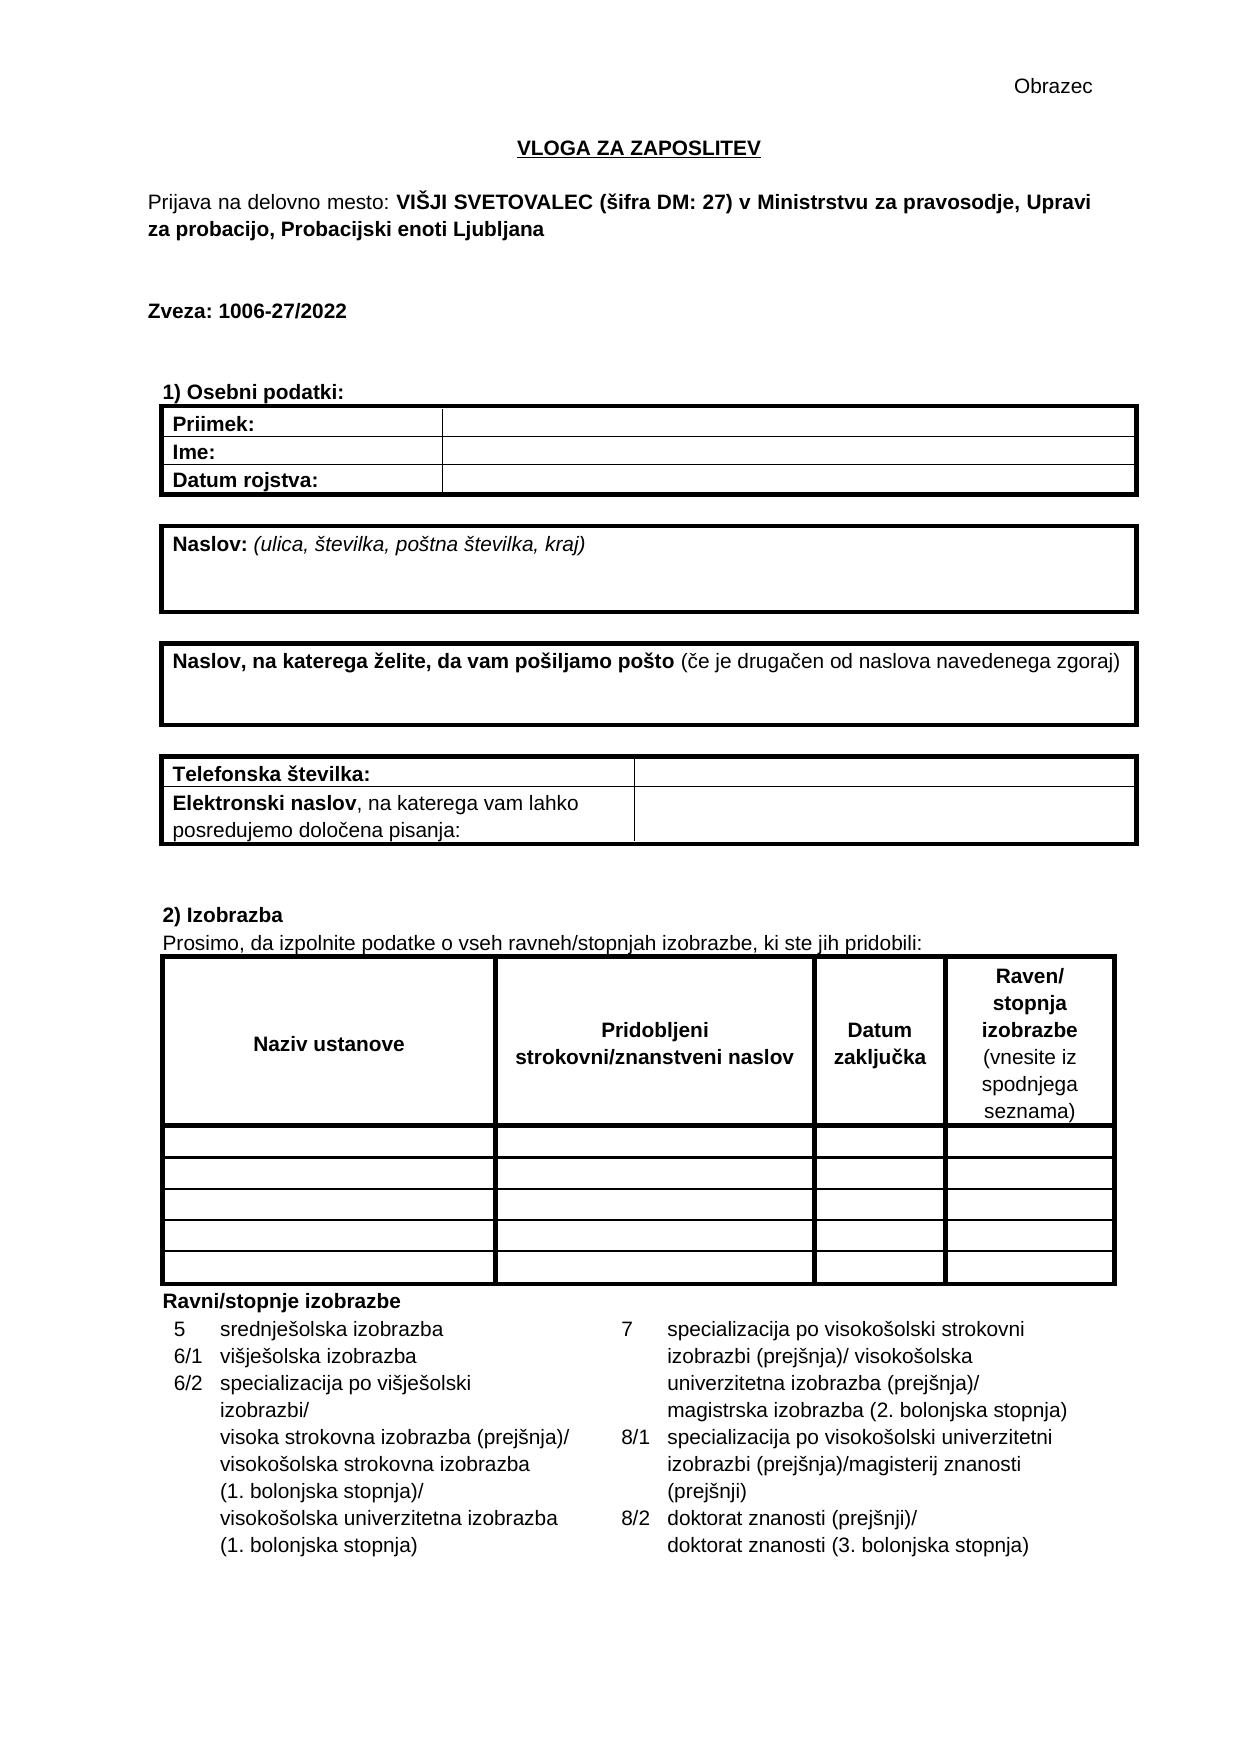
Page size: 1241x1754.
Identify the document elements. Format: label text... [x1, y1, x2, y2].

table_header Naslov, na katerega želite, da vam pošiljamo pošto (če je drugačen od naslova navedenega zgoraj) [164, 646, 1134, 723]
table_cell [948, 1221, 1112, 1250]
table_cell [635, 787, 1134, 841]
table_cell [165, 1221, 493, 1250]
text 1) Osebni podatki: [162, 377, 1093, 404]
table_header Priimek: [164, 408, 442, 436]
table_cell [817, 1252, 943, 1281]
table_cell [165, 1159, 493, 1188]
table_header 5 srednješolska izobrazba 6/1 višješolska izobrazba 6/2 specializacija po višješolski izobrazbi/ visoka strokovna izobrazba (prejšnja)/ visokošolska strokovna izobrazba (1. bolonjska stopnja)/ visokošolska univerzitetna izobrazba (1. bolonjska stopnja) [148, 1313, 595, 1557]
table_cell [817, 1159, 943, 1188]
table_cell [498, 1190, 812, 1219]
table_cell [948, 1190, 1112, 1219]
table_cell [817, 1128, 943, 1156]
subtitle Prijava na delovno mesto: VIŠJI SVETOVALEC (šifra DM: 27) v Ministrstvu za pravosodje, Upravi za probacijo, Probacijski enoti Ljubljana [148, 187, 1093, 241]
table_header Telefonska številka: [164, 759, 634, 786]
table_cell Elektronski naslov, na katerega vam lahko posredujemo določena pisanja: [164, 787, 634, 841]
table_header Naslov: (ulica, številka, poštna številka, kraj) [164, 528, 1134, 609]
table_cell [443, 465, 1134, 492]
table_header Pridobljeni strokovni/znanstveni naslov [498, 959, 812, 1123]
table_cell [498, 1221, 812, 1250]
table_cell [948, 1252, 1112, 1281]
table_cell [498, 1128, 812, 1156]
table_header [635, 759, 1134, 786]
text 2) Izobrazba [162, 900, 1093, 927]
table_cell [498, 1159, 812, 1188]
table_cell [165, 1128, 493, 1156]
table_cell [165, 1190, 493, 1219]
table_header Raven/ stopnja izobrazbe (vnesite iz spodnjega seznama) [948, 959, 1112, 1123]
title VLOGA ZA ZAPOSLITEV [148, 133, 1093, 160]
table_cell [443, 437, 1134, 464]
text Zveza: 1006-27/2022 [148, 295, 1093, 322]
table_cell Ime: [164, 437, 442, 464]
table_header Datum zaključka [817, 959, 943, 1123]
table_header 7 specializacija po visokošolski strokovni izobrazbi (prejšnja)/ visokošolska univerzitetna izobrazba (prejšnja)/ magistrska izobrazba (2. bolonjska stopnja) 8/1 specializacija po visokošolski univerzitetni izobrazbi (prejšnja)/magisterij znanosti (prejšnji) 8/2 doktorat znanosti (prejšnji)/ doktorat znanosti (3. bolonjska stopnja) [595, 1313, 1112, 1557]
table_cell [948, 1159, 1112, 1188]
table_cell [498, 1252, 812, 1281]
table_cell [817, 1190, 943, 1219]
table_cell [948, 1128, 1112, 1156]
table_cell [165, 1252, 493, 1281]
text Prosimo, da izpolnite podatke o vseh ravneh/stopnjah izobrazbe, ki ste jih pridobili: [162, 927, 1093, 954]
table_header Naziv ustanove [165, 959, 493, 1123]
table_cell Datum rojstva: [164, 465, 442, 492]
table_header [443, 408, 1134, 436]
text Ravni/stopnje izobrazbe [162, 1286, 1093, 1313]
table_cell [817, 1221, 943, 1250]
